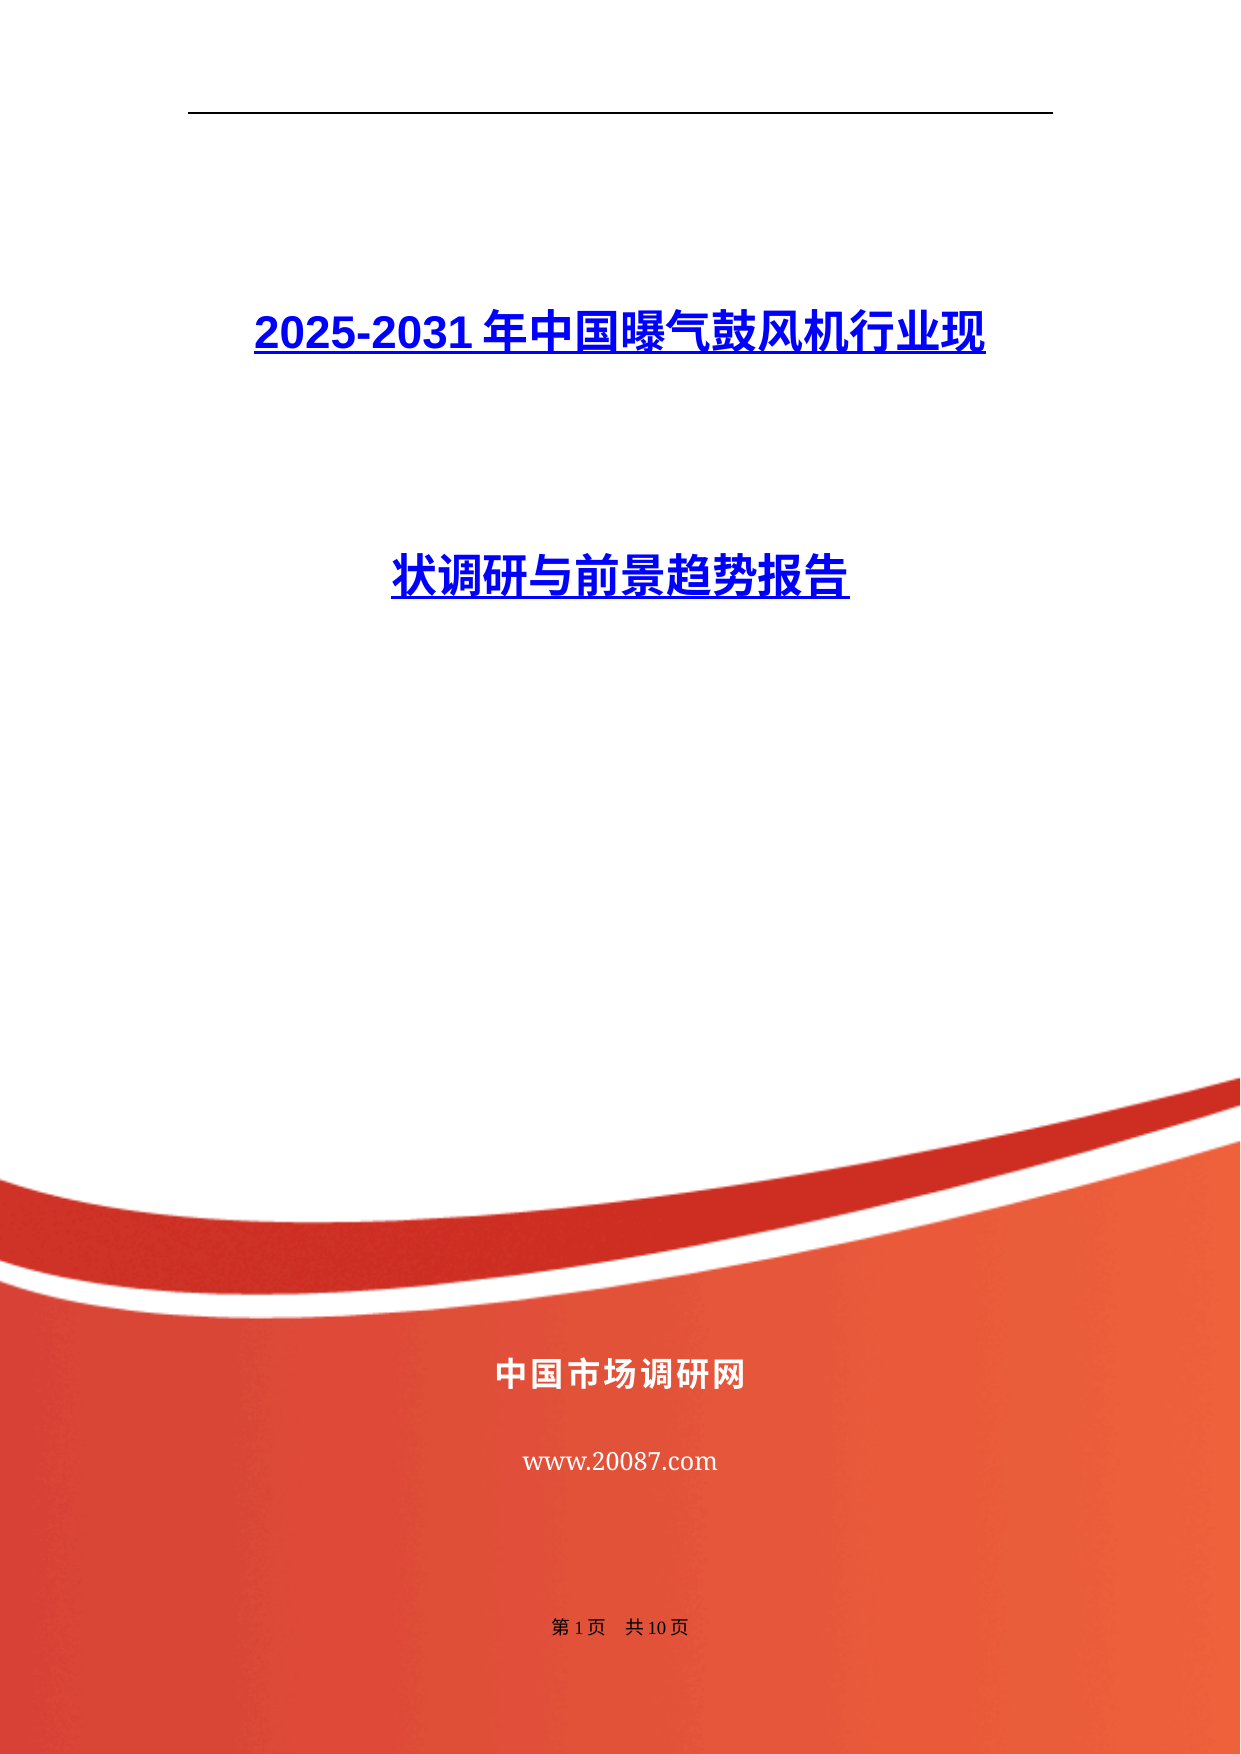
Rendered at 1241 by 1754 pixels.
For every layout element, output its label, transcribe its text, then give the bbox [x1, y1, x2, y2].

picture [0, 1006, 1241, 1754]
table_header 2025-2031年中国曝气鼓风机行业现状调研与前景趋势报告 [188, 207, 1053, 773]
text www.20087.com [187, 1428, 1053, 1493]
subtitle 中国市场调研网 [187, 1339, 1053, 1404]
